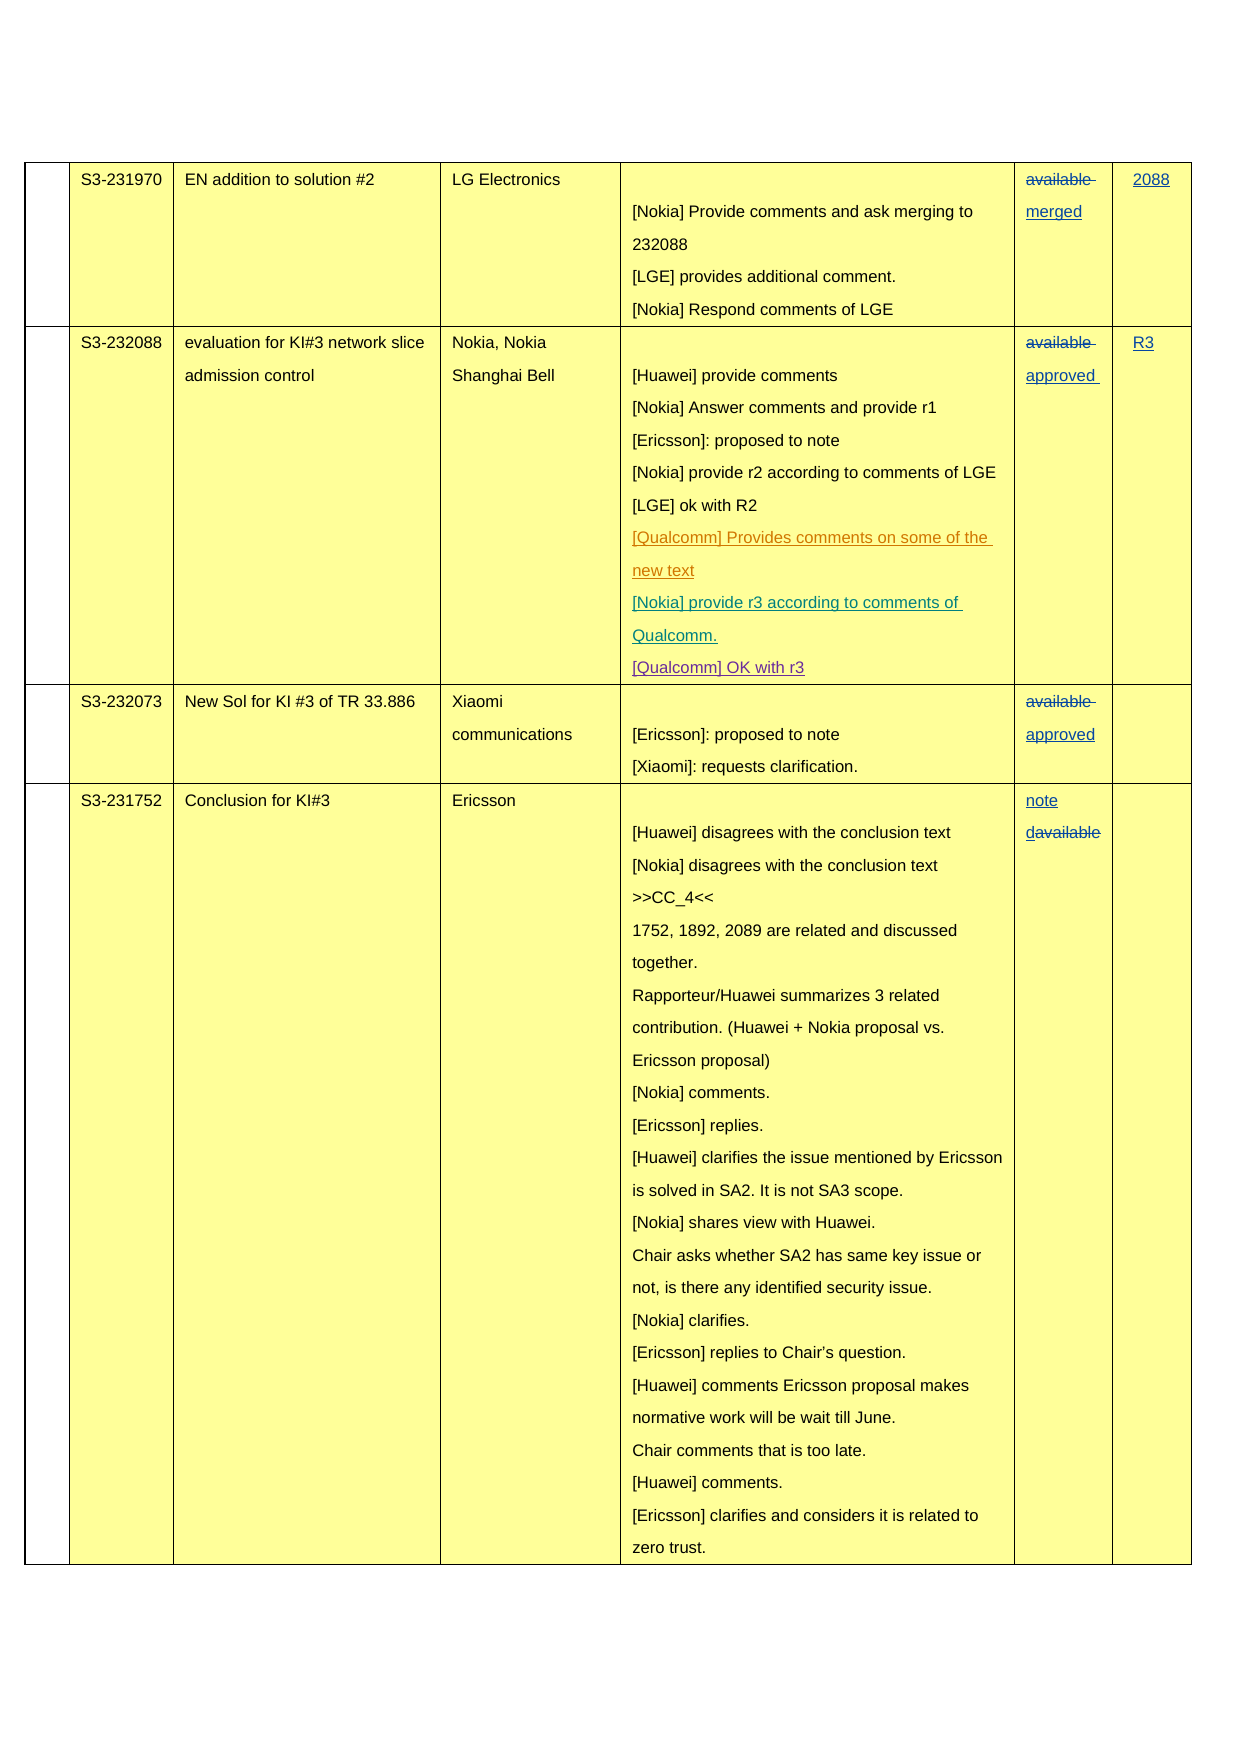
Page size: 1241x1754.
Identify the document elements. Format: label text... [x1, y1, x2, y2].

table_cell S3-232073 [70, 685, 173, 783]
table_cell [26, 784, 69, 1564]
table_cell [1015, 784, 1112, 1564]
table_cell EN addition to solution #2 [174, 163, 440, 326]
table_cell [1113, 784, 1191, 1564]
table_cell [1113, 163, 1191, 326]
table_cell New Sol for KI #3 of TR 33.886 [174, 685, 440, 783]
table_cell Xiaomi communications [441, 685, 620, 783]
table_cell evaluation for KI#3 network slice admission control [174, 327, 440, 684]
table_cell LG Electronics [441, 163, 620, 326]
table_cell S3-231970 [70, 163, 173, 326]
table_cell [Huawei] provide comments [Nokia] Answer comments and provide r1 [Ericsson]: proposed to note [Nokia] provide r2 according to comments of LGE [LGE] ok with R2 [621, 327, 1014, 684]
table_cell [Nokia] Provide comments and ask merging to 232088 [LGE] provides additional comment. [Nokia] Respond comments of LGE [621, 163, 1014, 326]
table_cell S3-232088 [70, 327, 173, 684]
table_cell [26, 327, 69, 684]
table_cell [26, 163, 69, 326]
table_cell [Ericsson]: proposed to note [Xiaomi]: requests clarification. [621, 685, 1014, 783]
table_cell [1015, 685, 1112, 783]
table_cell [621, 784, 1014, 1564]
table_cell [1015, 327, 1112, 684]
table_cell Ericsson [441, 784, 620, 1564]
table_cell [1113, 327, 1191, 684]
table_cell [26, 685, 69, 783]
table_cell S3-231752 [70, 784, 173, 1564]
table_cell [1015, 163, 1112, 326]
table_cell Conclusion for KI#3 [174, 784, 440, 1564]
table_cell Nokia, Nokia Shanghai Bell [441, 327, 620, 684]
table_cell [1113, 685, 1191, 783]
